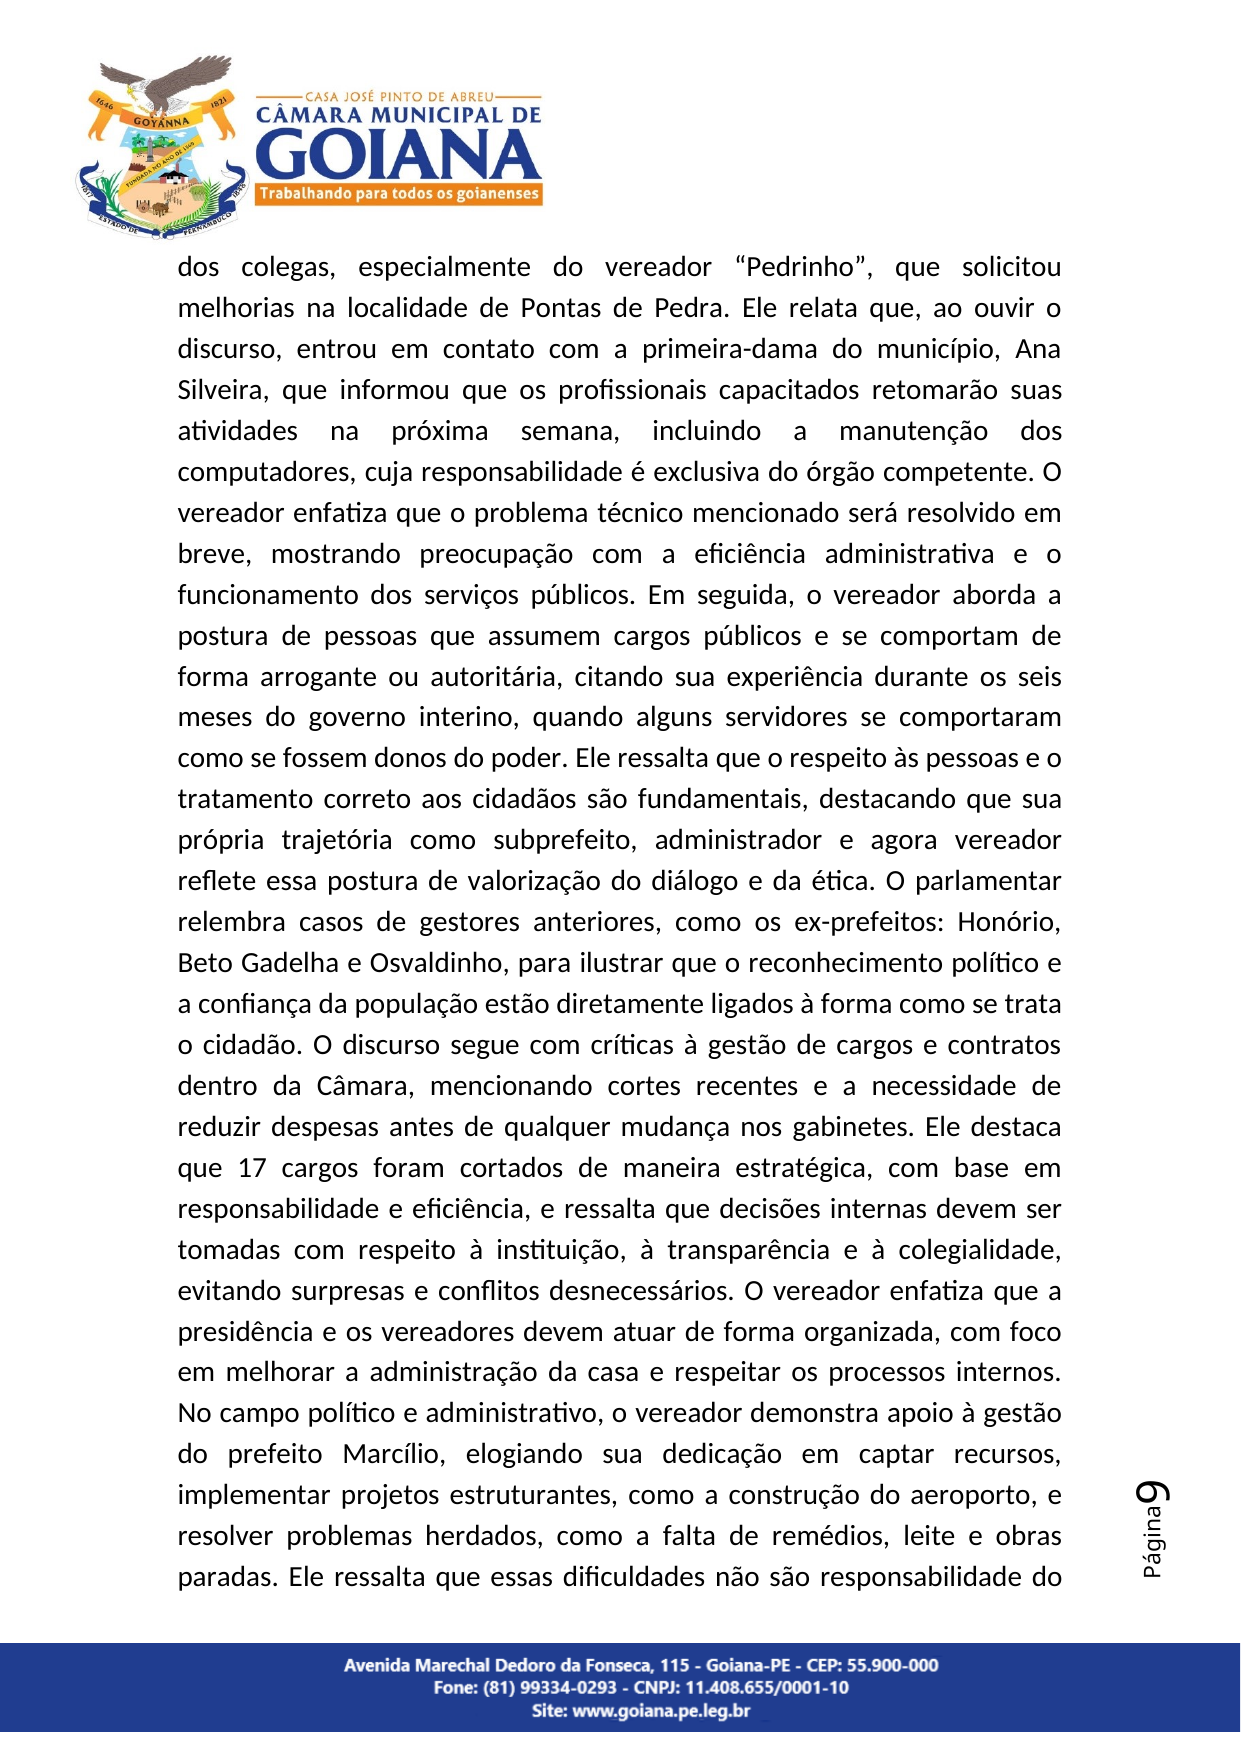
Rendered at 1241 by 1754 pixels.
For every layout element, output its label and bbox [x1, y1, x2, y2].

picture [0, 1643, 1241, 1732]
text [177, 248, 1063, 1594]
picture [70, 47, 547, 257]
